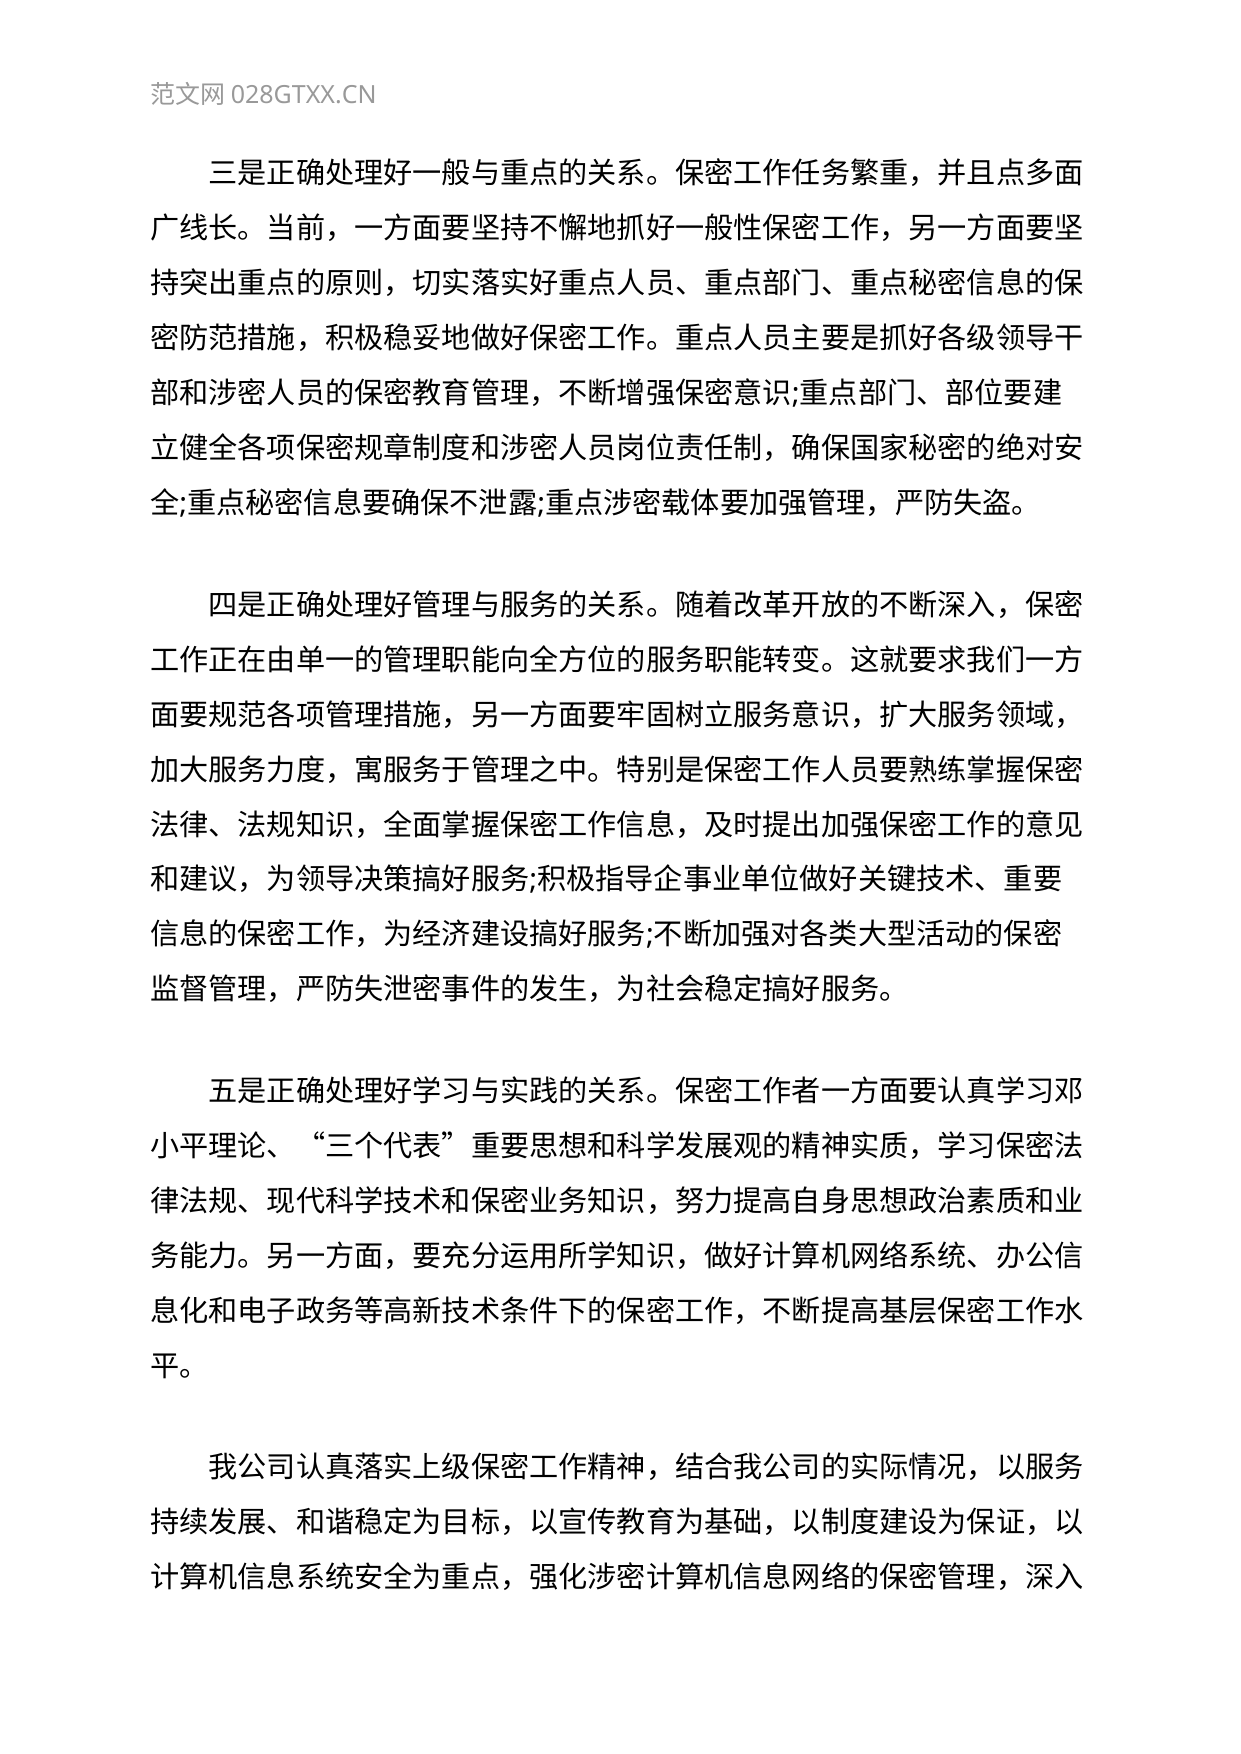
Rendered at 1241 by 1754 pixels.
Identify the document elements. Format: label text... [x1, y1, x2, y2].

text 五是正确处理好学习与实践的关系。保密工作者一方面要认真学习邓小平理论、“三个代表”重要思想和科学发展观的精神实质，学习保密法律法规、现代科学技术和保密业务知识，努力提高自身思想政治素质和业务能力。另一方面，要充分运用所学知识，做好计算机网络系统、办公信息化和电子政务等高新技术条件下的保密工作，不断提高基层保密工作水平。 [150, 1068, 1090, 1384]
text 四是正确处理好管理与服务的关系。随着改革开放的不断深入，保密工作正在由单一的管理职能向全方位的服务职能转变。这就要求我们一方面要规范各项管理措施，另一方面要牢固树立服务意识，扩大服务领域，加大服务力度，寓服务于管理之中。特别是保密工作人员要熟练掌握保密法律、法规知识，全面掌握保密工作信息，及时提出加强保密工作的意见和建议，为领导决策搞好服务;积极指导企事业单位做好关键技术、重要信息的保密工作，为经济建设搞好服务;不断加强对各类大型活动的保密监督管理，严防失泄密事件的发生，为社会稳定搞好服务。 [150, 581, 1090, 1008]
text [150, 1444, 1090, 1596]
text 三是正确处理好一般与重点的关系。保密工作任务繁重，并且点多面广线长。当前，一方面要坚持不懈地抓好一般性保密工作，另一方面要坚持突出重点的原则，切实落实好重点人员、重点部门、重点秘密信息的保密防范措施，积极稳妥地做好保密工作。重点人员主要是抓好各级领导干部和涉密人员的保密教育管理，不断增强保密意识;重点部门、部位要建立健全各项保密规章制度和涉密人员岗位责任制，确保国家秘密的绝对安全;重点秘密信息要确保不泄露;重点涉密载体要加强管理，严防失盗。 [150, 150, 1090, 522]
